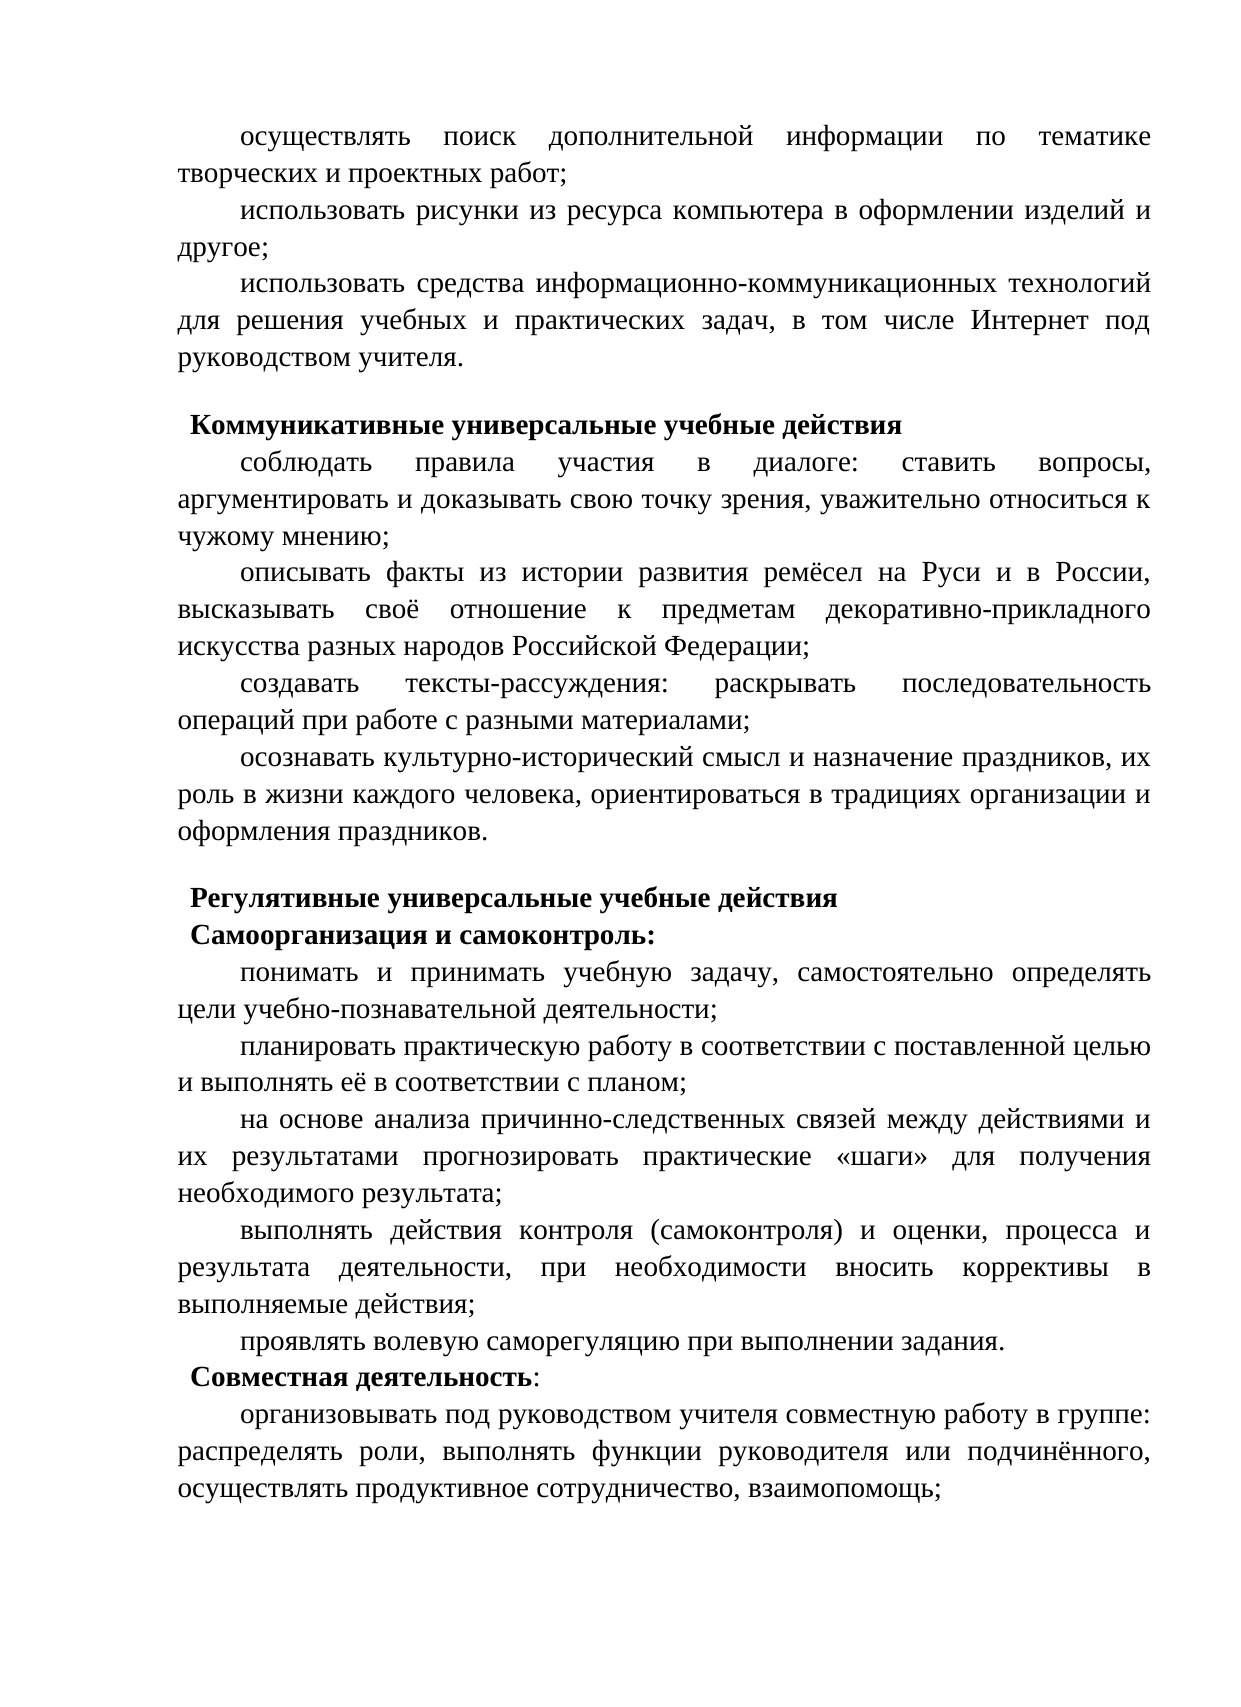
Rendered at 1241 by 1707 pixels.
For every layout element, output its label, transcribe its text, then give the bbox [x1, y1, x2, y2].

text на основе анализа причинно-следственных связей между действиями и их результатами прогнозировать практические «шаги» для получения необходимого результата; [177, 1101, 1152, 1209]
text проявлять волевую саморегуляцию при выполнении задания. [177, 1323, 1152, 1356]
text Самоорганизация и самоконтроль: [190, 917, 1152, 951]
text создавать тексты-рассуждения: раскрывать последовательность операций при работе с разными материалами; [177, 665, 1152, 736]
text описывать факты из истории развития ремёсел на Руси и в России, высказывать своё отношение к предметам декоративно-прикладного искусства разных народов Российской Федерации; [177, 554, 1152, 662]
text выполнять действия контроля (самоконтроля) и оценки, процесса и результата деятельности, при необходимости вносить коррективы в выполняемые действия; [177, 1212, 1152, 1319]
text Коммуникативные универсальные учебные действия [190, 407, 1152, 441]
text использовать рисунки из ресурса компьютера в оформлении изделий и другое; [177, 192, 1152, 262]
text понимать и принимать учебную задачу, самостоятельно определять цели учебно-познавательной деятельности; [177, 954, 1152, 1024]
text соблюдать правила участия в диалоге: ставить вопросы, аргументировать и доказывать свою точку зрения, уважительно относиться к чужому мнению; [177, 444, 1152, 551]
text организовывать под руководством учителя совместную работу в группе: распределять роли, выполнять функции руководителя или подчинённого, осуществлять продуктивное сотрудничество, взаимопомощь; [177, 1396, 1152, 1504]
text осознавать культурно-исторический смысл и назначение праздников, их роль в жизни каждого человека, ориентироваться в традициях организации и оформления праздников. [177, 739, 1152, 846]
text использовать средства информационно-коммуникационных технологий для решения учебных и практических задач, в том числе Интернет под руководством учителя. [177, 266, 1152, 373]
text Регулятивные универсальные учебные действия [190, 880, 1152, 914]
text планировать практическую работу в соответствии с поставленной целью и выполнять её в соответствии с планом; [177, 1028, 1152, 1098]
text осуществлять поиск дополнительной информации по тематике творческих и проектных работ; [177, 118, 1152, 188]
text Совместная деятельность: [190, 1359, 1152, 1393]
